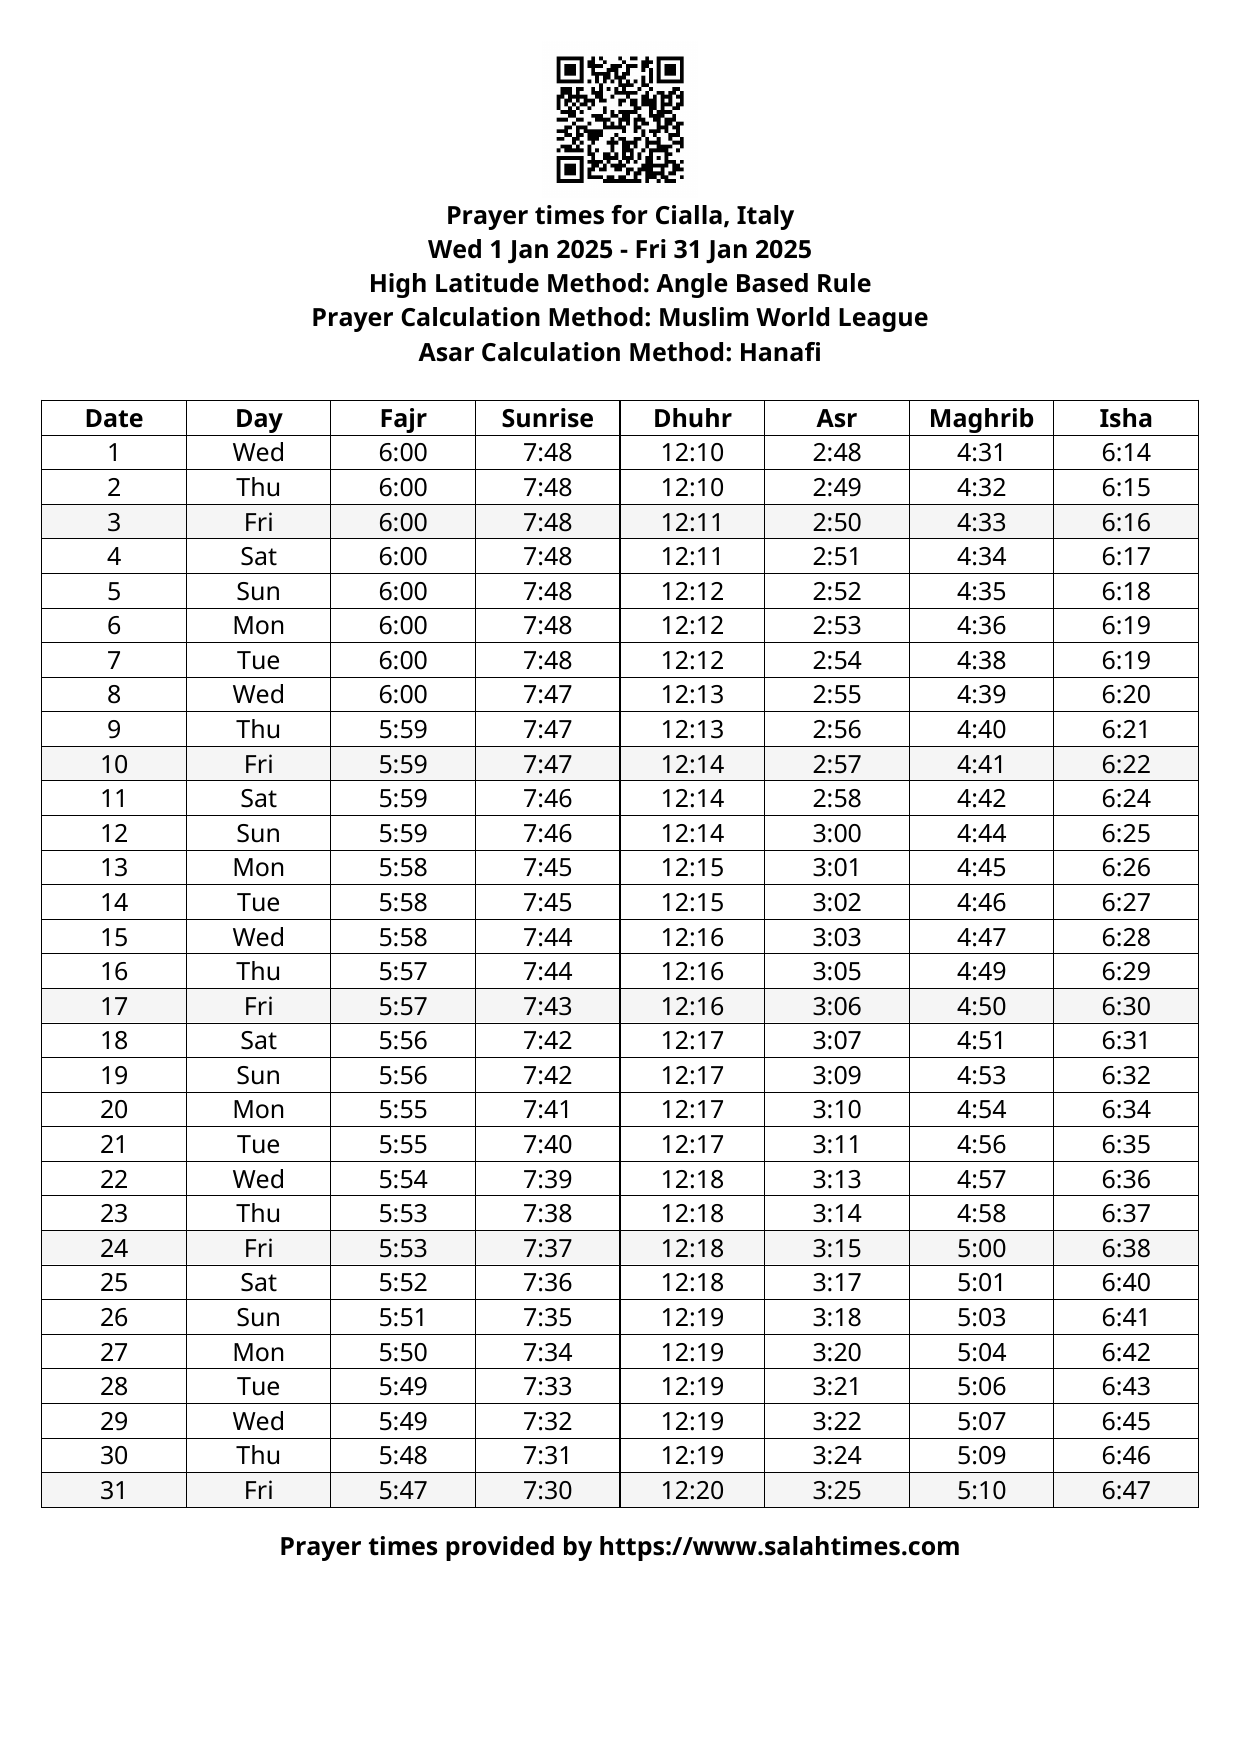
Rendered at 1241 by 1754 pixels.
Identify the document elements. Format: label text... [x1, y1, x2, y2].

table_cell 3:25 [765, 1473, 909, 1507]
table_cell 6:18 [1054, 574, 1198, 607]
table_cell 5:56 [331, 1058, 475, 1092]
table_cell 4:57 [910, 1162, 1053, 1195]
table_cell 6:26 [1054, 851, 1198, 884]
table_cell 12:15 [621, 885, 764, 919]
table_cell 2:53 [765, 609, 909, 642]
table_cell 5:04 [910, 1335, 1053, 1368]
table_cell 7:35 [476, 1300, 619, 1334]
table_cell 3:00 [765, 816, 909, 849]
table_cell 7:46 [476, 816, 619, 849]
table_cell 7:43 [476, 989, 619, 1022]
table_cell 25 [42, 1266, 186, 1299]
table_cell 12:18 [621, 1266, 764, 1299]
table_header Dhuhr [621, 401, 764, 434]
table_cell 4:40 [910, 712, 1053, 746]
table_cell 5:56 [331, 1024, 475, 1057]
table_cell 7:48 [476, 470, 619, 504]
table_cell 6:38 [1054, 1231, 1198, 1264]
table_cell 6:34 [1054, 1093, 1198, 1126]
table_cell Sun [187, 1058, 330, 1092]
table_cell Wed [187, 1404, 330, 1437]
table_cell 7:48 [476, 539, 619, 573]
table_cell 6:00 [331, 574, 475, 607]
table_cell 3:06 [765, 989, 909, 1022]
table_cell 12:15 [621, 851, 764, 884]
table_cell 11 [42, 781, 186, 815]
table_cell 4:53 [910, 1058, 1053, 1092]
table_cell 5:48 [331, 1439, 475, 1472]
table_cell 12:13 [621, 712, 764, 746]
table_cell 4:58 [910, 1196, 1053, 1230]
table_cell 1 [42, 436, 186, 469]
table_cell 4:33 [910, 505, 1053, 538]
table_cell 4:44 [910, 816, 1053, 849]
table_cell 31 [42, 1473, 186, 1507]
table_cell 7:33 [476, 1369, 619, 1403]
table_cell Fri [187, 989, 330, 1022]
table_cell 3:18 [765, 1300, 909, 1334]
table_cell Wed [187, 678, 330, 711]
table_cell 4:34 [910, 539, 1053, 573]
table_cell 2:51 [765, 539, 909, 573]
text Prayer times provided by https://www.salahtimes.com [42, 1528, 1198, 1563]
table_cell 23 [42, 1196, 186, 1230]
table_cell Tue [187, 643, 330, 677]
table_cell Sun [187, 574, 330, 607]
table_cell 21 [42, 1127, 186, 1161]
table_cell 2:50 [765, 505, 909, 538]
table_cell 7:36 [476, 1266, 619, 1299]
table_cell 6:14 [1054, 436, 1198, 469]
table_cell 6:00 [331, 505, 475, 538]
table_cell 2:55 [765, 678, 909, 711]
table_cell 4:35 [910, 574, 1053, 607]
table_cell 6:27 [1054, 885, 1198, 919]
table_cell Wed [187, 436, 330, 469]
table_cell 3 [42, 505, 186, 538]
table_cell 2:52 [765, 574, 909, 607]
table_cell Thu [187, 1196, 330, 1230]
table_cell 17 [42, 989, 186, 1022]
table_cell 20 [42, 1093, 186, 1126]
table_cell Fri [187, 747, 330, 780]
table_cell 7:37 [476, 1231, 619, 1264]
table_cell 28 [42, 1369, 186, 1403]
table_cell 6:46 [1054, 1439, 1198, 1472]
table_cell 12:19 [621, 1369, 764, 1403]
table_cell 5:09 [910, 1439, 1053, 1472]
table_cell 2 [42, 470, 186, 504]
table_cell 6:16 [1054, 505, 1198, 538]
table_cell 5:47 [331, 1473, 475, 1507]
table_header Isha [1054, 401, 1198, 434]
table_cell 6:31 [1054, 1024, 1198, 1057]
table_cell 12:12 [621, 609, 764, 642]
table_cell Thu [187, 954, 330, 988]
table_header Day [187, 401, 330, 434]
table_cell 5:03 [910, 1300, 1053, 1334]
table_cell 7:46 [476, 781, 619, 815]
table_cell 2:57 [765, 747, 909, 780]
table_cell 7 [42, 643, 186, 677]
table_cell 4:51 [910, 1024, 1053, 1057]
table_cell 5:52 [331, 1266, 475, 1299]
table_cell 3:14 [765, 1196, 909, 1230]
table_cell 5:54 [331, 1162, 475, 1195]
table_header Date [42, 401, 186, 434]
table_cell 12:14 [621, 781, 764, 815]
table_cell 12:11 [621, 505, 764, 538]
table_cell 2:58 [765, 781, 909, 815]
text Prayer Calculation Method: Muslim World League [42, 300, 1198, 334]
table_cell Wed [187, 1162, 330, 1195]
table_cell 14 [42, 885, 186, 919]
table_cell 7:42 [476, 1058, 619, 1092]
table_cell 16 [42, 954, 186, 988]
table_cell 5:57 [331, 954, 475, 988]
table_header Asr [765, 401, 909, 434]
table_cell 4:45 [910, 851, 1053, 884]
table_cell Sat [187, 539, 330, 573]
table_cell 12:10 [621, 470, 764, 504]
table_cell Sat [187, 1024, 330, 1057]
table_cell 7:42 [476, 1024, 619, 1057]
table_cell 6:43 [1054, 1369, 1198, 1403]
table_cell 12:17 [621, 1058, 764, 1092]
table_cell 6:24 [1054, 781, 1198, 815]
table_cell 6:00 [331, 436, 475, 469]
table_cell 24 [42, 1231, 186, 1264]
table_cell 7:38 [476, 1196, 619, 1230]
table_cell 7:40 [476, 1127, 619, 1161]
table_cell 5:10 [910, 1473, 1053, 1507]
table_cell 12:19 [621, 1439, 764, 1472]
table_cell 6:00 [331, 678, 475, 711]
table_cell 4:54 [910, 1093, 1053, 1126]
table_cell Sat [187, 1266, 330, 1299]
table_cell 12:18 [621, 1196, 764, 1230]
table_header Maghrib [910, 401, 1053, 434]
table_cell 12:11 [621, 539, 764, 573]
text Wed 1 Jan 2025 - Fri 31 Jan 2025 [42, 232, 1198, 266]
table_cell 4:41 [910, 747, 1053, 780]
table_cell 5:01 [910, 1266, 1053, 1299]
table_cell 5:59 [331, 712, 475, 746]
table_cell 7:31 [476, 1439, 619, 1472]
table_cell 6:00 [331, 609, 475, 642]
table_cell 4:38 [910, 643, 1053, 677]
table_cell 6:00 [331, 643, 475, 677]
table_cell 12:18 [621, 1162, 764, 1195]
table_cell 6:00 [331, 539, 475, 573]
table_cell 5:49 [331, 1369, 475, 1403]
table_cell 4:31 [910, 436, 1053, 469]
table_cell 5:58 [331, 851, 475, 884]
table_header Fajr [331, 401, 475, 434]
table_cell 3:11 [765, 1127, 909, 1161]
table_cell 6:19 [1054, 643, 1198, 677]
table_cell 8 [42, 678, 186, 711]
table_cell 6:21 [1054, 712, 1198, 746]
table_cell 6 [42, 609, 186, 642]
table_cell 29 [42, 1404, 186, 1437]
text Prayer times for Cialla, Italy [42, 198, 1198, 232]
table_cell 5:51 [331, 1300, 475, 1334]
table_cell Mon [187, 1093, 330, 1126]
table_cell 5:55 [331, 1127, 475, 1161]
table_cell 5:50 [331, 1335, 475, 1368]
table_cell 4:32 [910, 470, 1053, 504]
table_cell 13 [42, 851, 186, 884]
table_cell 2:54 [765, 643, 909, 677]
table_cell 12:16 [621, 954, 764, 988]
table_cell 7:45 [476, 885, 619, 919]
table_cell 5:53 [331, 1231, 475, 1264]
table_cell Sun [187, 1300, 330, 1334]
text Asar Calculation Method: Hanafi [42, 334, 1198, 368]
table_cell 6:29 [1054, 954, 1198, 988]
table_cell 12:19 [621, 1300, 764, 1334]
table_cell 3:21 [765, 1369, 909, 1403]
table_cell 5:55 [331, 1093, 475, 1126]
table_cell Fri [187, 505, 330, 538]
table_cell 6:37 [1054, 1196, 1198, 1230]
table_cell 3:13 [765, 1162, 909, 1195]
table_cell 6:15 [1054, 470, 1198, 504]
table_cell Sun [187, 816, 330, 849]
table_cell 7:41 [476, 1093, 619, 1126]
table_cell 3:01 [765, 851, 909, 884]
table_cell 6:22 [1054, 747, 1198, 780]
table_cell 4:47 [910, 920, 1053, 953]
table_cell Fri [187, 1231, 330, 1264]
table_cell 6:47 [1054, 1473, 1198, 1507]
table_cell 12:16 [621, 920, 764, 953]
table_cell 15 [42, 920, 186, 953]
table_cell 6:36 [1054, 1162, 1198, 1195]
table_cell 3:05 [765, 954, 909, 988]
table_cell 4:49 [910, 954, 1053, 988]
table_cell 4:36 [910, 609, 1053, 642]
table_cell 7:48 [476, 505, 619, 538]
table_cell 4:50 [910, 989, 1053, 1022]
table_cell 7:32 [476, 1404, 619, 1437]
table_cell 3:15 [765, 1231, 909, 1264]
table_cell 5:59 [331, 747, 475, 780]
table_cell 5:00 [910, 1231, 1053, 1264]
text High Latitude Method: Angle Based Rule [42, 266, 1198, 300]
table_cell 7:44 [476, 954, 619, 988]
table_cell Mon [187, 851, 330, 884]
table_cell 10 [42, 747, 186, 780]
table_cell 6:19 [1054, 609, 1198, 642]
table_cell 3:24 [765, 1439, 909, 1472]
table_cell 7:48 [476, 436, 619, 469]
table_cell 3:09 [765, 1058, 909, 1092]
table_cell 12:16 [621, 989, 764, 1022]
table_cell 3:07 [765, 1024, 909, 1057]
table_cell 4 [42, 539, 186, 573]
table_cell 9 [42, 712, 186, 746]
table_cell 7:45 [476, 851, 619, 884]
table_cell Thu [187, 470, 330, 504]
table_cell 12:14 [621, 747, 764, 780]
table_cell 5:49 [331, 1404, 475, 1437]
table_cell 6:25 [1054, 816, 1198, 849]
table_cell 12:10 [621, 436, 764, 469]
table_cell 6:42 [1054, 1335, 1198, 1368]
table_cell 4:39 [910, 678, 1053, 711]
table_cell Mon [187, 1335, 330, 1368]
table_cell 6:17 [1054, 539, 1198, 573]
table_cell Mon [187, 609, 330, 642]
table_cell 18 [42, 1024, 186, 1057]
table_cell 4:46 [910, 885, 1053, 919]
table_cell 6:30 [1054, 989, 1198, 1022]
table_cell 5:57 [331, 989, 475, 1022]
table_cell 12:19 [621, 1404, 764, 1437]
table_cell 5:59 [331, 816, 475, 849]
table_cell Tue [187, 885, 330, 919]
table_cell 12:13 [621, 678, 764, 711]
table_cell 5:07 [910, 1404, 1053, 1437]
table_cell Wed [187, 920, 330, 953]
table_cell 6:41 [1054, 1300, 1198, 1334]
table_cell 2:56 [765, 712, 909, 746]
table_cell 12:17 [621, 1024, 764, 1057]
table_cell 2:49 [765, 470, 909, 504]
table_cell 3:20 [765, 1335, 909, 1368]
table_cell 6:28 [1054, 920, 1198, 953]
table_cell 6:45 [1054, 1404, 1198, 1437]
table_cell Thu [187, 1439, 330, 1472]
table_cell 7:47 [476, 678, 619, 711]
table_cell 7:48 [476, 609, 619, 642]
table_cell 27 [42, 1335, 186, 1368]
table_cell 5:53 [331, 1196, 475, 1230]
table_cell 5 [42, 574, 186, 607]
table_cell 12 [42, 816, 186, 849]
table_cell 22 [42, 1162, 186, 1195]
table_cell Thu [187, 712, 330, 746]
table_cell 7:48 [476, 574, 619, 607]
table_cell 4:56 [910, 1127, 1053, 1161]
table_cell 5:58 [331, 885, 475, 919]
table_cell 12:20 [621, 1473, 764, 1507]
table_cell 6:00 [331, 470, 475, 504]
table_cell 3:03 [765, 920, 909, 953]
table_cell Tue [187, 1127, 330, 1161]
table_cell 19 [42, 1058, 186, 1092]
table_cell 7:44 [476, 920, 619, 953]
table_cell 12:12 [621, 574, 764, 607]
table_cell 12:14 [621, 816, 764, 849]
table_cell Tue [187, 1369, 330, 1403]
table_cell 7:47 [476, 747, 619, 780]
table_cell 12:19 [621, 1335, 764, 1368]
table_cell 3:02 [765, 885, 909, 919]
table_cell Sat [187, 781, 330, 815]
table_header Sunrise [476, 401, 619, 434]
table_cell 3:17 [765, 1266, 909, 1299]
table_cell 12:17 [621, 1093, 764, 1126]
table_cell 5:58 [331, 920, 475, 953]
table_cell 7:48 [476, 643, 619, 677]
table_cell 7:30 [476, 1473, 619, 1507]
table_cell 7:39 [476, 1162, 619, 1195]
table_cell 5:06 [910, 1369, 1053, 1403]
table_cell 6:35 [1054, 1127, 1198, 1161]
table_cell 5:59 [331, 781, 475, 815]
table_cell 26 [42, 1300, 186, 1334]
table_cell 3:10 [765, 1093, 909, 1126]
table_cell 12:18 [621, 1231, 764, 1264]
table_cell 30 [42, 1439, 186, 1472]
table_cell Fri [187, 1473, 330, 1507]
table_cell 7:34 [476, 1335, 619, 1368]
table_cell 6:32 [1054, 1058, 1198, 1092]
table_cell 3:22 [765, 1404, 909, 1437]
table_cell 4:42 [910, 781, 1053, 815]
table_cell 12:12 [621, 643, 764, 677]
table_cell 7:47 [476, 712, 619, 746]
table_cell 6:40 [1054, 1266, 1198, 1299]
table_cell 2:48 [765, 436, 909, 469]
table_cell 6:20 [1054, 678, 1198, 711]
table_cell 12:17 [621, 1127, 764, 1161]
picture [542, 41, 699, 198]
